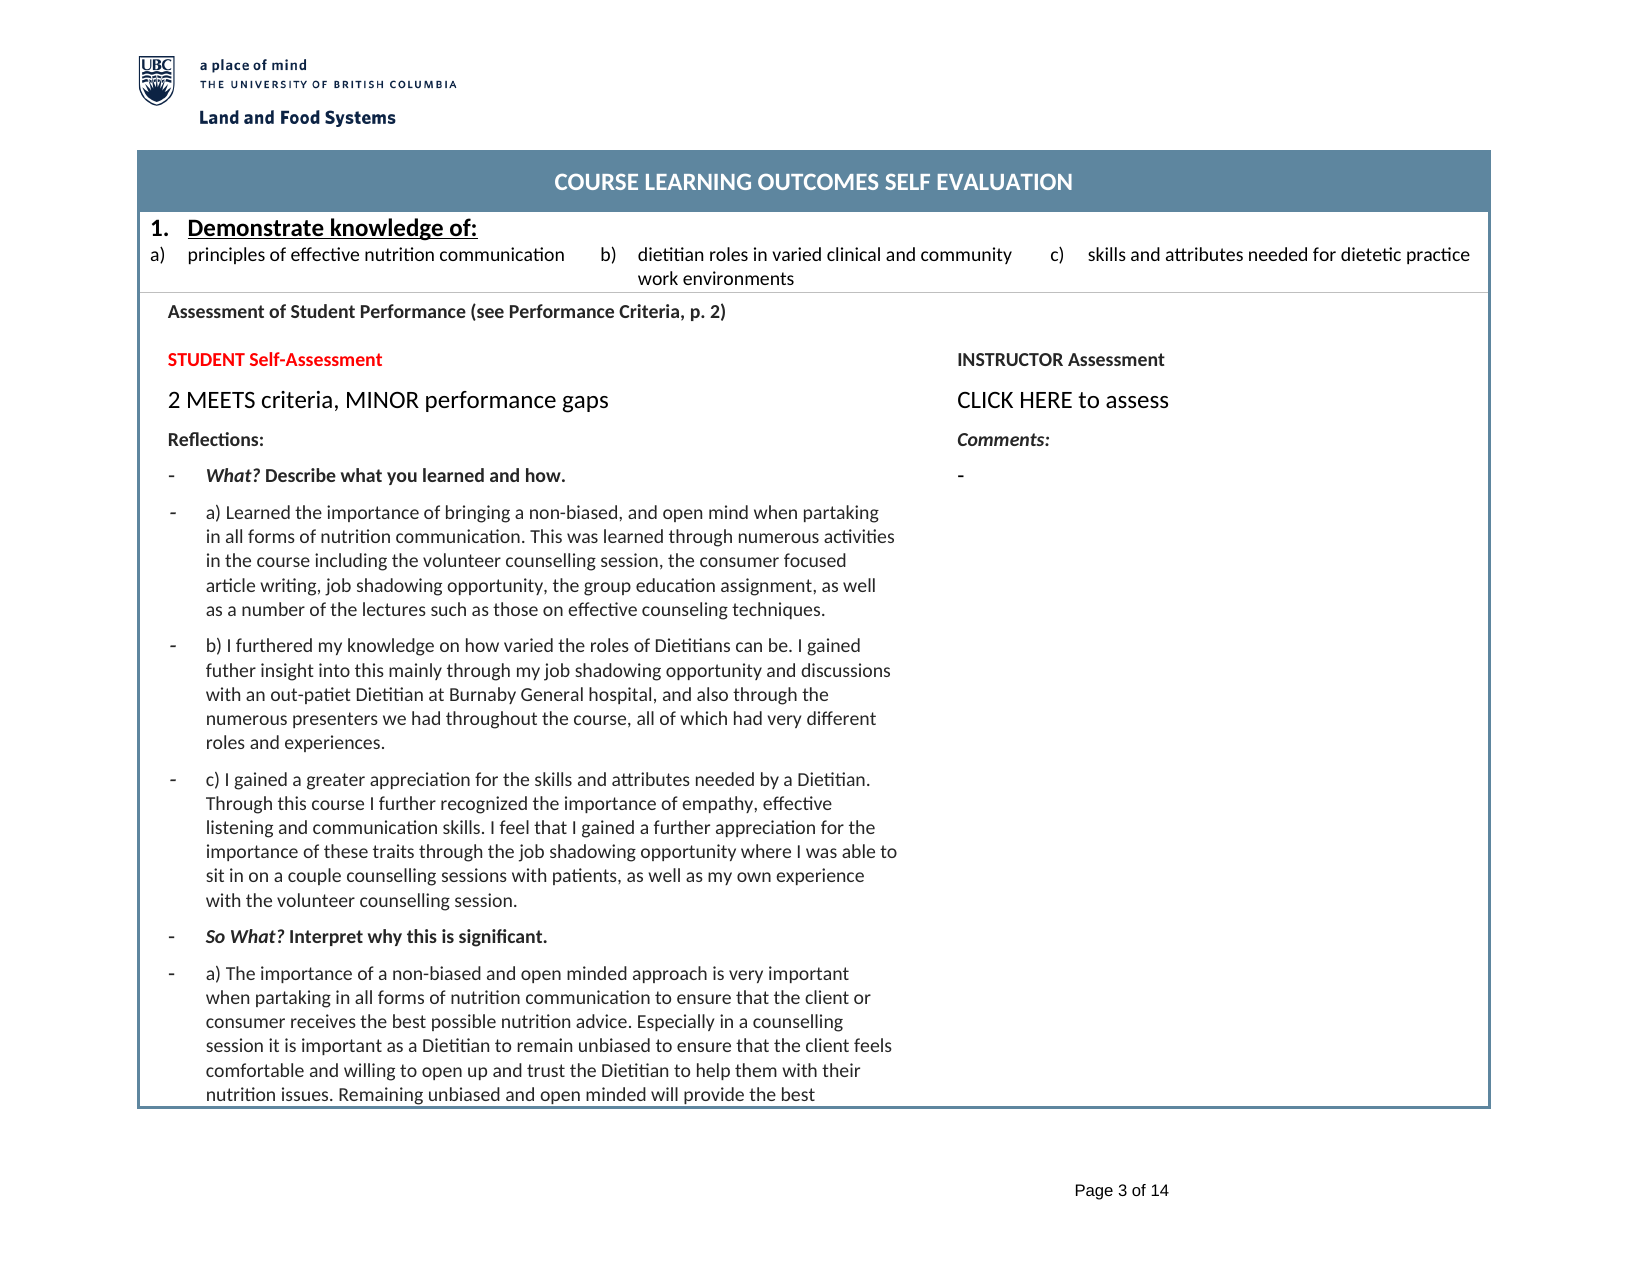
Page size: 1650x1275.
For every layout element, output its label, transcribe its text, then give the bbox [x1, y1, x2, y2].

table_cell Demonstrate knowledge of: [140, 212, 1488, 242]
table_cell INSTRUCTOR Assessment Comments: [928, 293, 1488, 1106]
table_cell dietitian roles in varied clinical and community work environments [589, 242, 1039, 292]
table_cell skills and attributes needed for dietetic practice [1039, 242, 1488, 292]
table_header COURSE LEARNING OUTCOMES SELF EVALUATION [140, 153, 1488, 209]
table_cell principles of effective nutrition communication [140, 242, 589, 292]
picture [133, 56, 465, 127]
